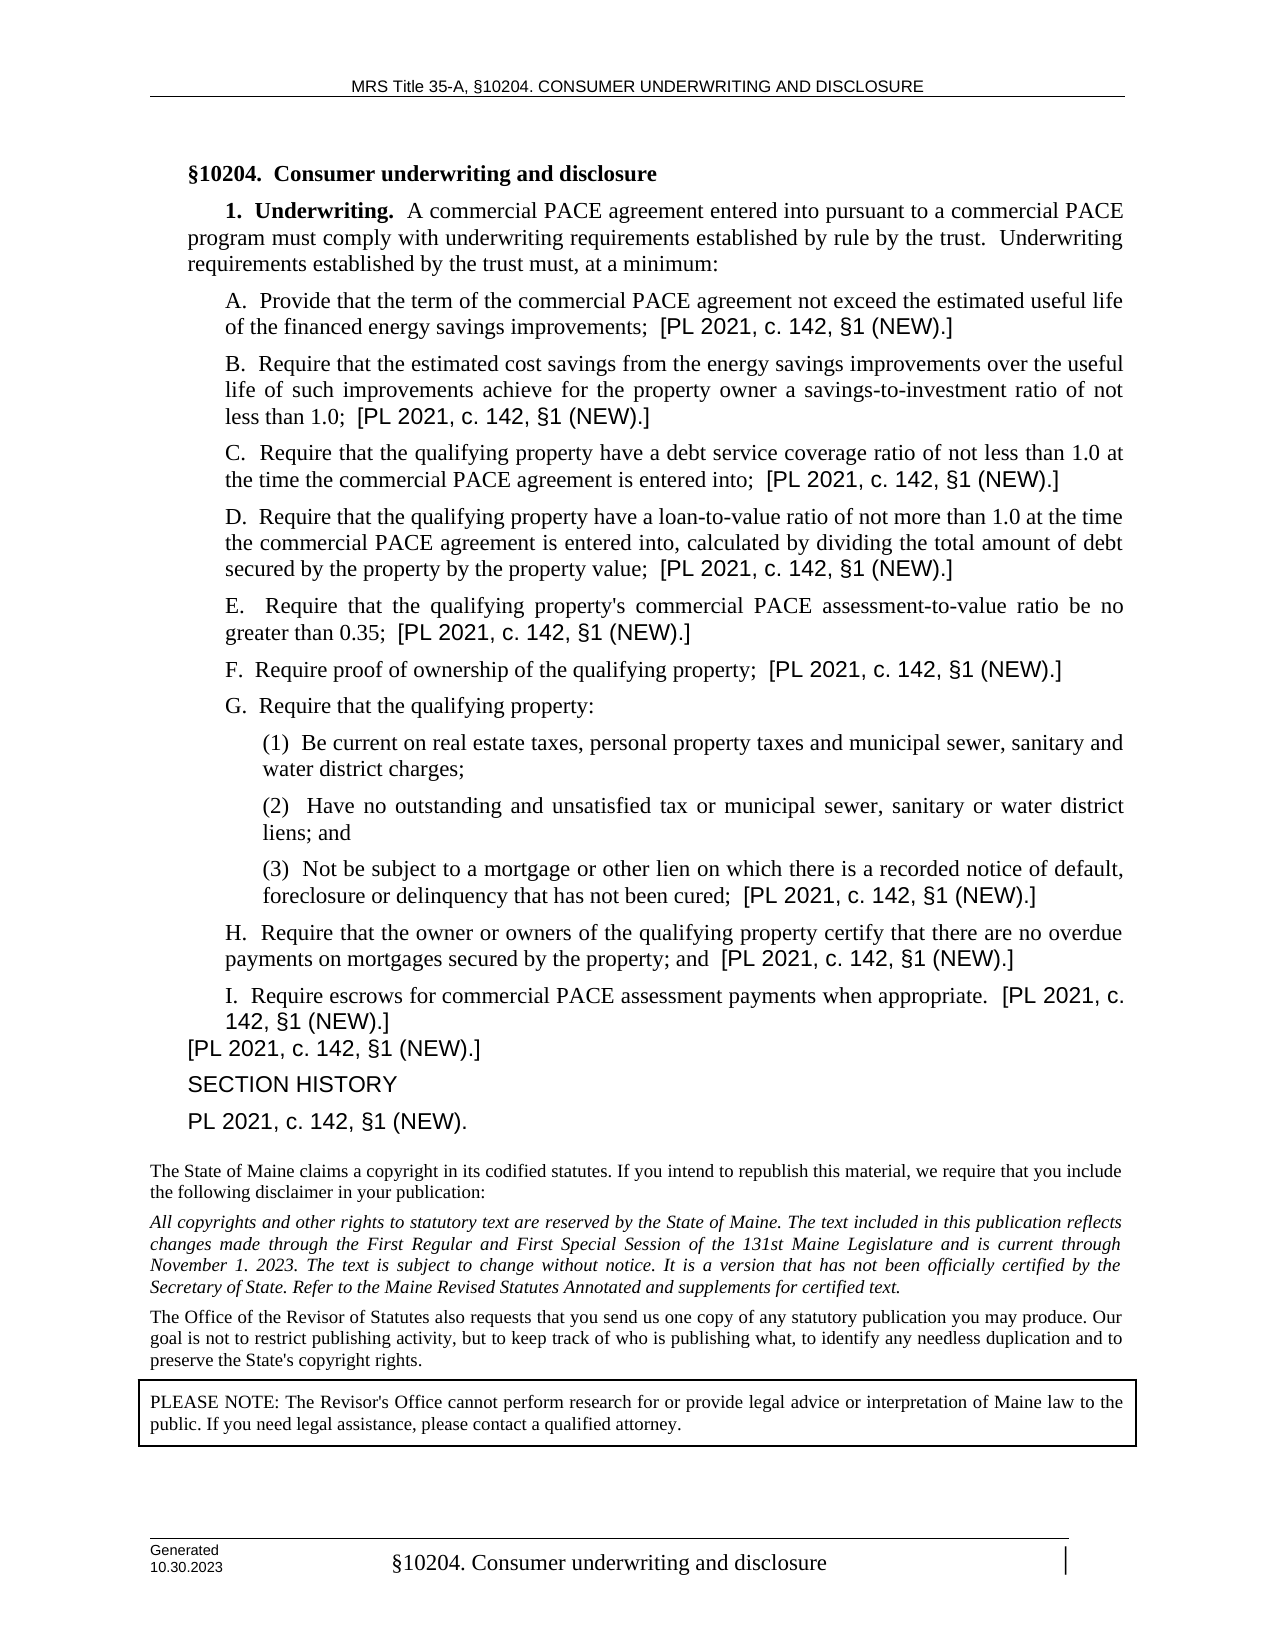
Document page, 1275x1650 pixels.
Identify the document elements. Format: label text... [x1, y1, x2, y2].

text E. Require that the qualifying property's commercial PACE assessment-to-value ratio be no greater than 0.35; [PL 2021, c. 142, §1 (NEW).] [225, 592, 1125, 645]
text G. Require that the qualifying property: [225, 692, 1125, 719]
text B. Require that the estimated cost savings from the energy savings improvements over the useful life of such improvements achieve for the property owner a savings-to-investment ratio of not less than 1.0; [PL 2021, c. 142, §1 (NEW).] [225, 350, 1125, 429]
text I. Require escrows for commercial PACE assessment payments when appropriate. [PL 2021, c. 142, §1 (NEW).] [225, 982, 1125, 1035]
text The Office of the Revisor of Statutes also requests that you send us one copy of any statutory publication you may produce. Our goal is not to restrict publishing activity, but to keep track of who is publishing what, to identify any needless duplication and to preserve the State's copyright rights. [150, 1306, 1125, 1370]
text SECTION HISTORY [187, 1071, 1125, 1098]
text H. Require that the owner or owners of the qualifying property certify that there are no overdue payments on mortgages secured by the property; and [PL 2021, c. 142, §1 (NEW).] [225, 919, 1125, 971]
text A. Provide that the term of the commercial PACE agreement not exceed the estimated useful life of the financed energy savings improvements; [PL 2021, c. 142, §1 (NEW).] [225, 287, 1125, 339]
text 1. Underwriting. A commercial PACE agreement entered into pursuant to a commercial PACE program must comply with underwriting requirements established by rule by the trust. Underwriting requirements established by the trust must, at a minimum: [187, 197, 1125, 276]
text PL 2021, c. 142, §1 (NEW). [187, 1108, 1125, 1134]
text (1) Be current on real estate taxes, personal property taxes and municipal sewer, sanitary and water district charges; [262, 729, 1125, 782]
text (2) Have no outstanding and unsatisfied tax or municipal sewer, sanitary or water district liens; and [262, 792, 1125, 845]
text All copyrights and other rights to statutory text are reserved by the State of Maine. The text included in this publication reflects changes made through the First Regular and First Special Session of the 131st Maine Legislature and is current through November 1. 2023 . The text is subject to change without notice. It is a version that has not been officially certified by the Secretary of State. Refer to the Maine Revised Statutes Annotated and supplements for certified text. [150, 1211, 1125, 1297]
text PLEASE NOTE: The Revisor's Office cannot perform research for or provide legal advice or interpretation of Maine law to the public. If you need legal assistance, please contact a qualified attorney. [140, 1381, 1135, 1445]
text The State of Maine claims a copyright in its codified statutes. If you intend to republish this material, we require that you include the following disclaimer in your publication: [150, 1159, 1125, 1203]
text C. Require that the qualifying property have a debt service coverage ratio of not less than 1.0 at the time the commercial PACE agreement is entered into; [PL 2021, c. 142, §1 (NEW).] [225, 439, 1125, 492]
text F. Require proof of ownership of the qualifying property; [PL 2021, c. 142, §1 (NEW).] [225, 656, 1125, 682]
text §10204. Consumer underwriting and disclosure [187, 160, 1125, 187]
text [PL 2021, c. 142, §1 (NEW).] [187, 1035, 1125, 1061]
text (3) Not be subject to a mortgage or other lien on which there is a recorded notice of default, foreclosure or delinquency that has not been cured; [PL 2021, c. 142, §1 (NEW).] [262, 855, 1125, 908]
text D. Require that the qualifying property have a loan-to-value ratio of not more than 1.0 at the time the commercial PACE agreement is entered into, calculated by dividing the total amount of debt secured by the property by the property value; [PL 2021, c. 142, §1 (NEW).] [225, 503, 1125, 582]
